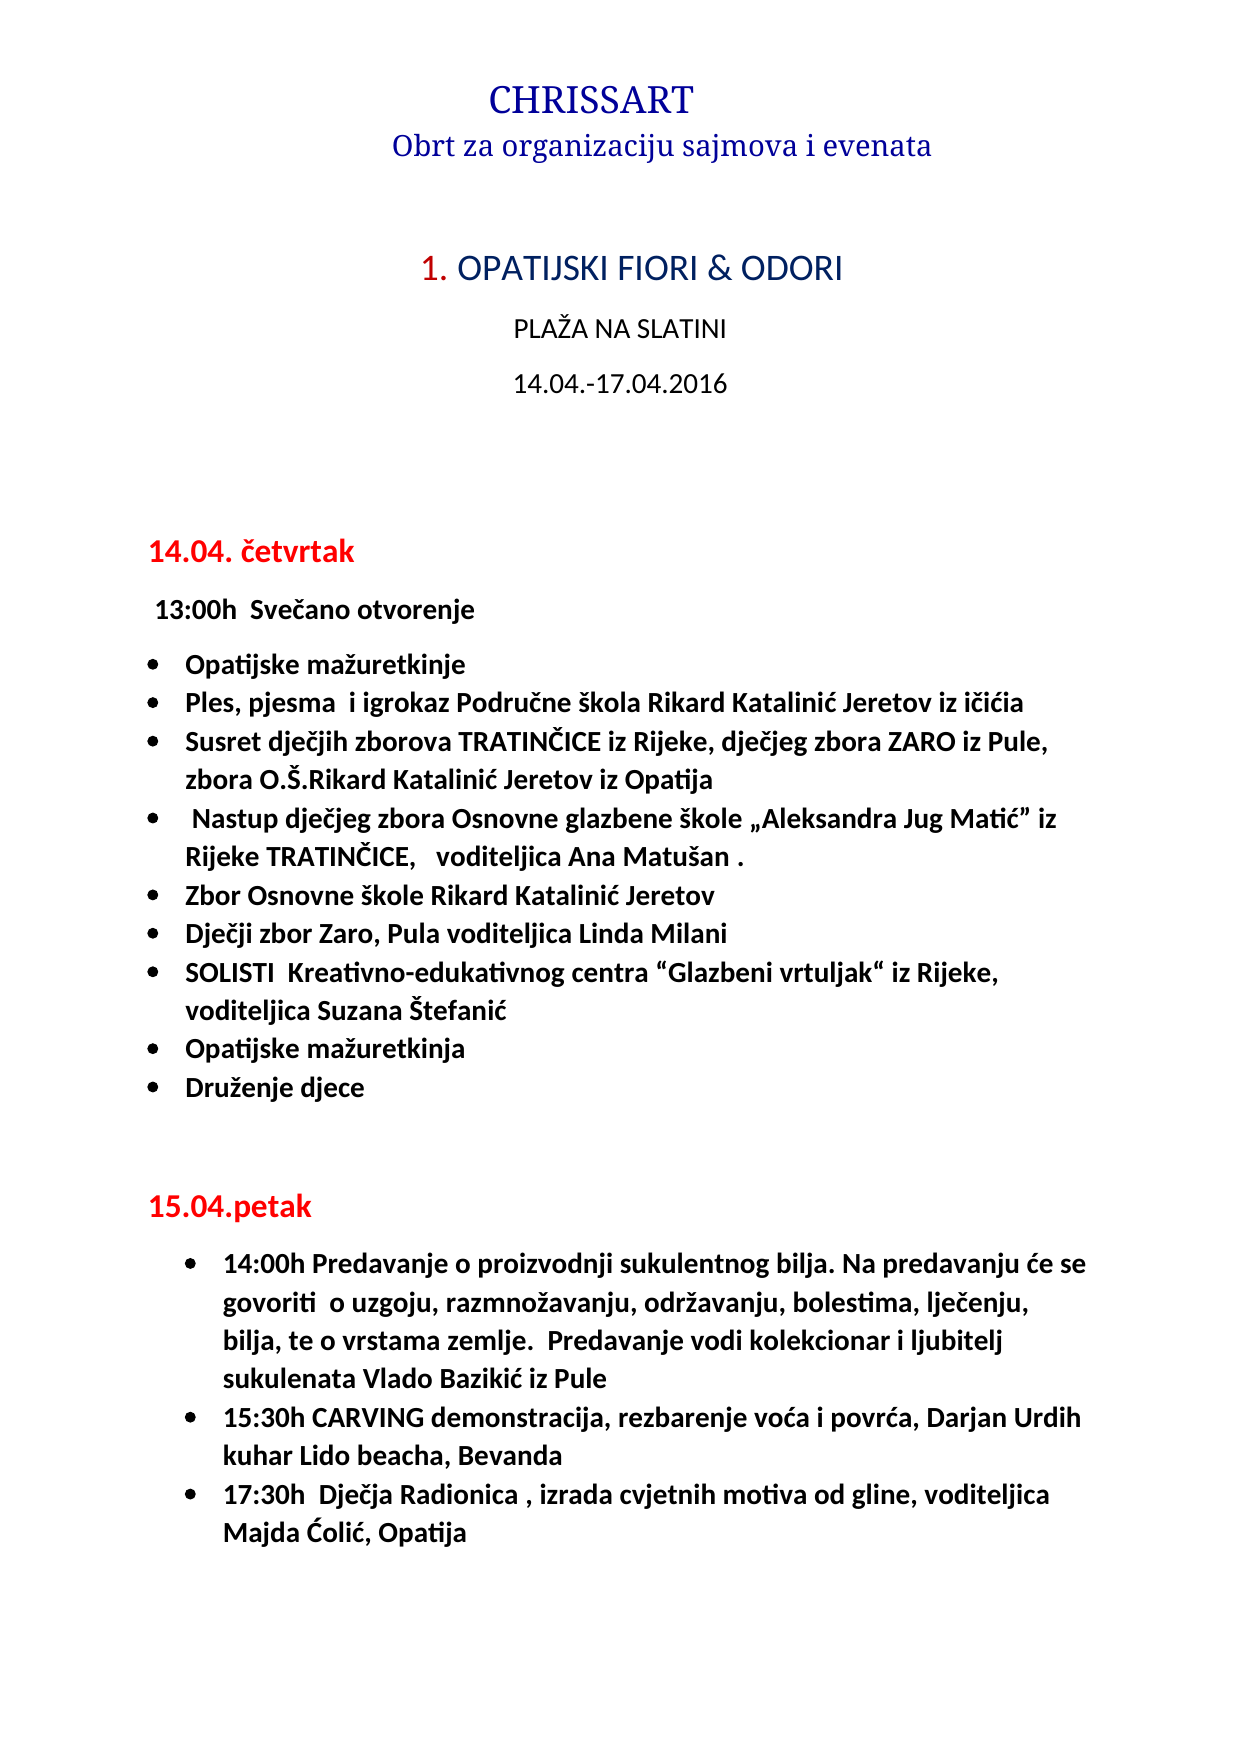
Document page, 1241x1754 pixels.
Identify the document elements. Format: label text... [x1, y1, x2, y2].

text 15.04.petak [148, 1185, 1093, 1225]
list Zbor Osnovne škole Rikard Katalinić Jeretov [148, 877, 1093, 912]
list SOLISTI Kreativno-edukativnog centra “Glazbeni vrtuljak“ iz Rijeke, voditeljica Suzana Štefanić [148, 954, 1093, 1028]
list Ples, pjesma i igrokaz Područne škola Rikard Katalinić Jeretov iz ičićia [148, 684, 1093, 720]
list Druženje djece [148, 1069, 1093, 1104]
list Opatijske mažuretkinja [148, 1031, 1093, 1066]
list OPATIJSKI FIORI & ODORI [419, 244, 1093, 290]
list 17:30h Dječja Radionica , izrada cvjetnih motiva od gline, voditeljica Majda Ćolić, Opatija [185, 1476, 1093, 1550]
list 14:00h Predavanje o proizvodnji sukulentnog bilja. Na predavanju će se govoriti o uzgoju, razmnožavanju, održavanju, bolestima, lječenju, bilja, te o vrstama zemlje. Predavanje vodi kolekcionar i ljubitelj sukulenata Vlado Bazikić iz Pule [185, 1245, 1093, 1396]
text 14.04.-17.04.2016 [148, 365, 1093, 401]
list Susret dječjih zborova TRATINČICE iz Rijeke, dječjeg zbora ZARO iz Pule, zbora O.Š.Rikard Katalinić Jeretov iz Opatija [148, 723, 1093, 797]
text 13:00h Svečano otvorenje [148, 591, 1093, 627]
list 15:30h CARVING demonstracija, rezbarenje voća i povrća, Darjan Urdih kuhar Lido beacha, Bevanda [185, 1399, 1093, 1473]
list Opatijske mažuretkinje [148, 646, 1093, 682]
list Nastup dječjeg zbora Osnovne glazbene škole „Aleksandra Jug Matić” iz Rijeke TRATINČICE, voditeljica Ana Matušan . [148, 800, 1093, 874]
text 14.04. četvrtak [148, 530, 1093, 571]
list Dječji zbor Zaro, Pula voditeljica Linda Milani [148, 915, 1093, 951]
text PLAŽA NA SLATINI [148, 310, 1093, 346]
